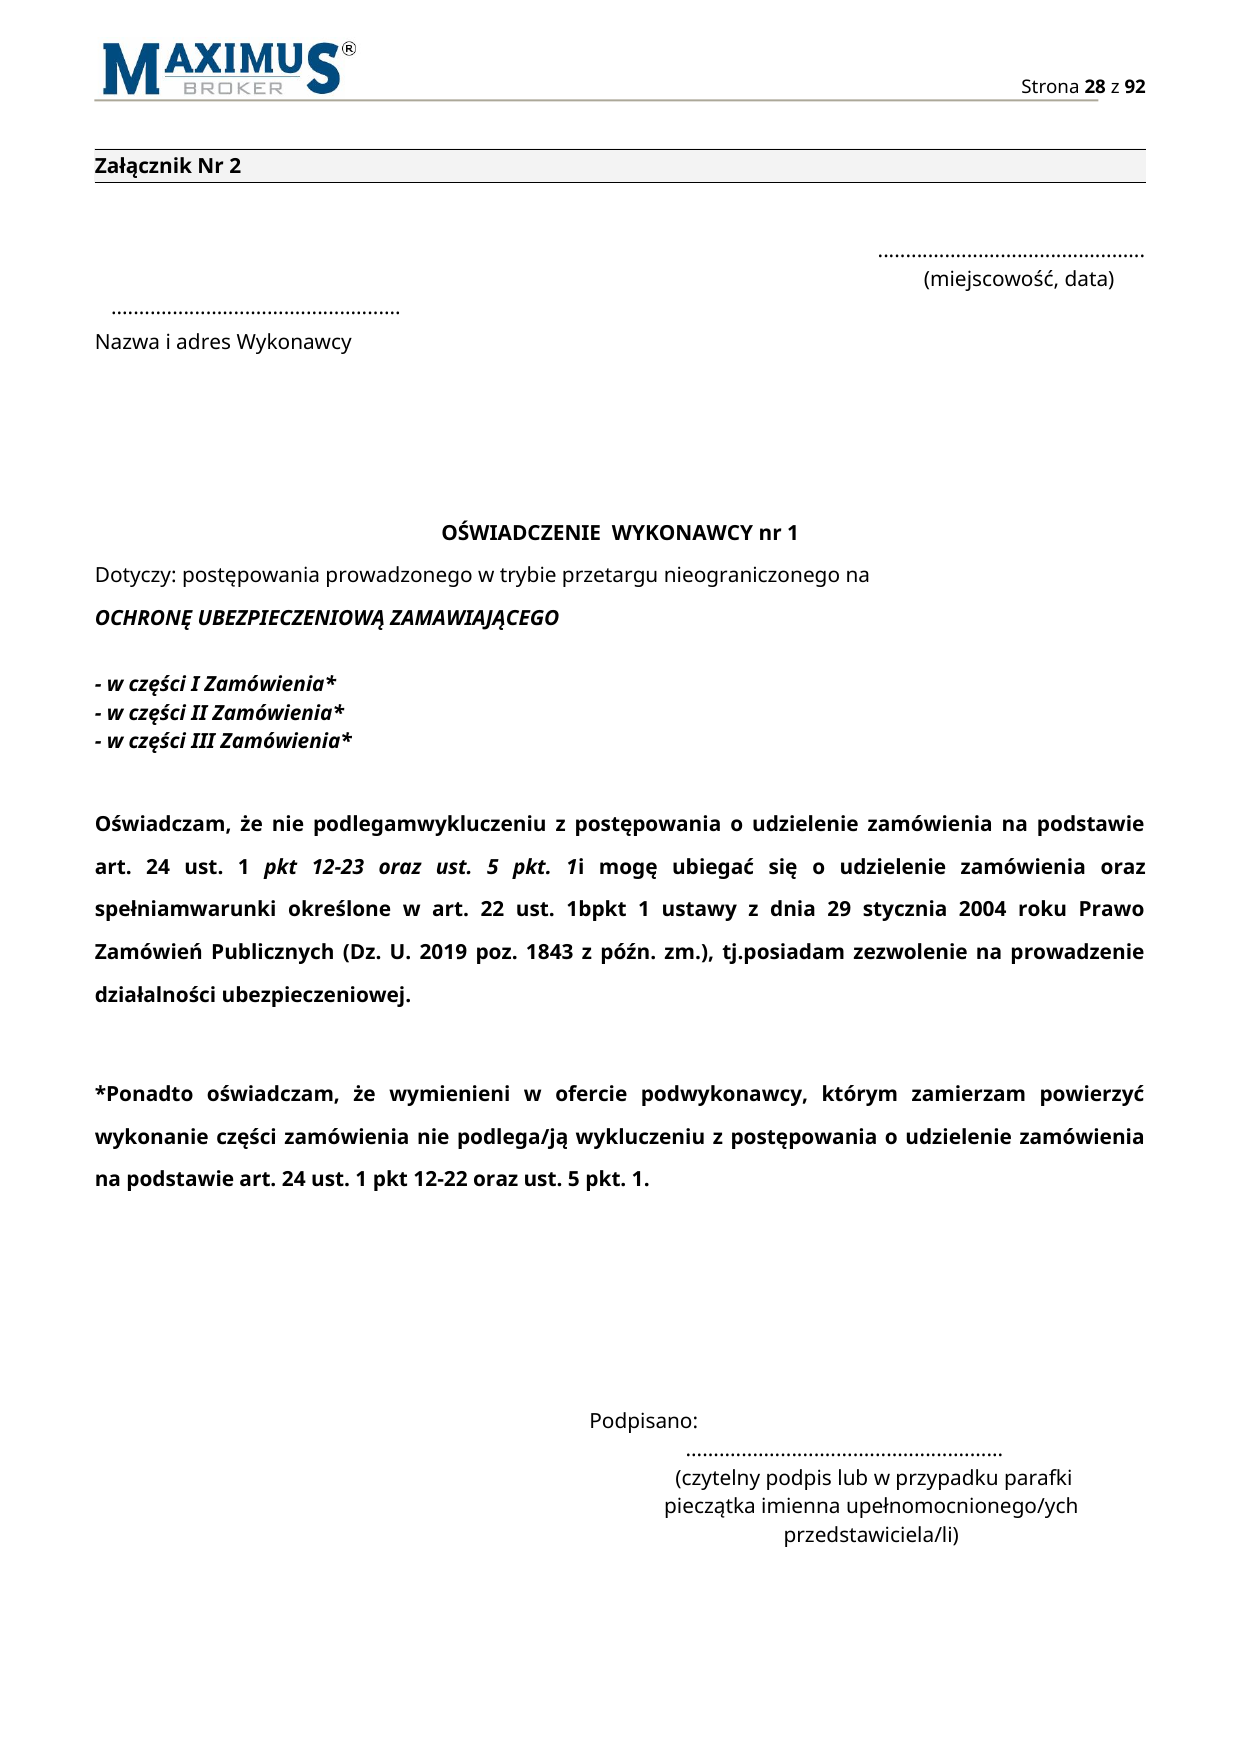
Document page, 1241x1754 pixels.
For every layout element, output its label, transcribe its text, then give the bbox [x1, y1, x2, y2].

text (czytelny podpis lub w przypadku parafki pieczątka imienna upełnomocnionego/ych przedstawiciela/li) [656, 1463, 1087, 1548]
text (miejscowość, data) [833, 264, 1146, 292]
text ......................................................... [611, 1434, 1087, 1463]
text Dotyczy: postępowania prowadzonego w trybie przetargu nieograniczonego na [94, 560, 1146, 589]
text Podpisano: [94, 1406, 1087, 1434]
text ................................................ [684, 236, 1146, 264]
text - w części III Zamówienia* [94, 726, 1146, 755]
text OCHRONĘ UBEZPIECZENIOWĄ ZAMAWIAJĄCEGO [94, 603, 1146, 631]
text - w części I Zamówienia* [94, 669, 1146, 698]
text .................................................... [94, 292, 437, 321]
text OŚWIADCZENIE WYKONAWCY nr 1 [94, 518, 1146, 546]
text *Ponadto oświadczam, że wymienieni w ofercie podwykonawcy, którym zamierzam powierzyć wykonanie części zamówienia nie podlega/ją wykluczeniu z postępowania o udzielenie zamówienia na podstawie art. 24 ust. 1 pkt 12-22 oraz ust. 5 pkt. 1. [94, 1079, 1146, 1193]
text - w części II Zamówienia* [94, 698, 1146, 726]
picture [97, 37, 362, 99]
subtitle Załącznik Nr 2 [94, 150, 1146, 183]
text Nazwa i adres Wykonawcy [94, 327, 1146, 355]
text Oświadczam, że nie podlegamwykluczeniu z postępowania o udzielenie zamówienia na podstawie art. 24 ust. 1 pkt 12-23 oraz ust. 5 pkt. 1i mogę ubiegać się o udzielenie zamówienia oraz spełniamwarunki określone w art. 22 ust. 1bpkt 1 ustawy z dnia 29 stycznia 2004 roku Prawo Zamówień Publicznych (Dz. U. 2019 poz. 1843 z późn. zm.), tj.posiadam zezwolenie na prowadzenie działalności ubezpieczeniowej. [94, 809, 1146, 1008]
